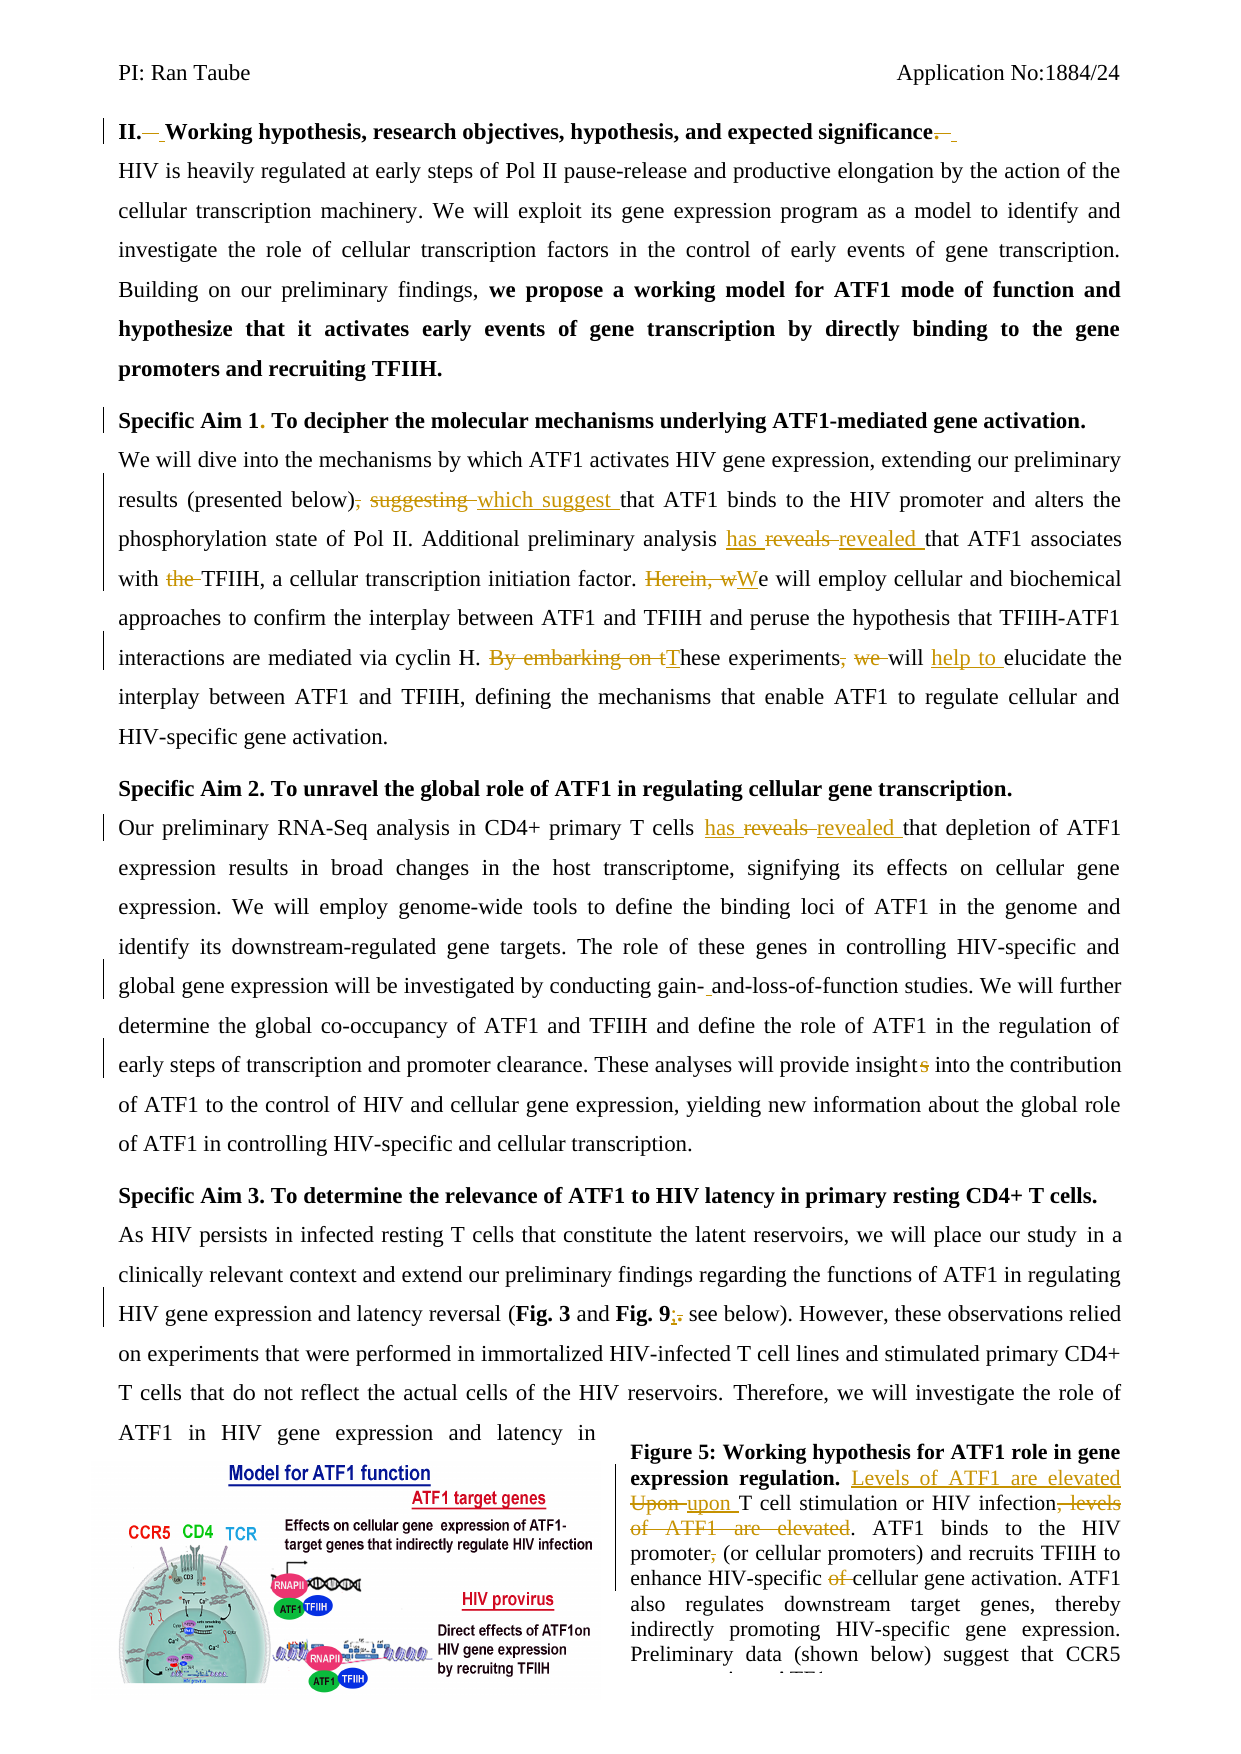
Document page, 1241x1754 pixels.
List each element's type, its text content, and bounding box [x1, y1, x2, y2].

list We will dive into the mechanisms by which ATF1 activates HIV gene expression, extending our preliminary results (presented below) that ATF1 binds to the HIV promoter and alters the phosphorylation state of Pol II. Additional preliminary analysis that ATF1 associates with TFIIH, a cellular transcription initiation factor. e will employ cellular and biochemical approaches to confirm the interplay between ATF1 and TFIIH and peruse the hypothesis that TFIIH-ATF1 interactions are mediated via cyclin H. hese experiments will elucidate the interplay between ATF1 and TFIIH, defining the mechanisms that enable ATF1 to regulate cellular and HIV-specific gene activation. [118, 446, 1122, 749]
picture [90, 1461, 601, 1700]
text Our preliminary RNA-Seq analysis in CD4+ primary T cells that depletion of ATF1 expression results in broad changes in the host transcriptome, signifying its effects on cellular gene expression. We will employ genome-wide tools to define the binding loci of ATF1 in the genome and identify its downstream-regulated gene targets. The role of these genes in controlling HIV-specific and global gene expression will be investigated by conducting gain-and-loss-of-function studies. We will further determine the global co-occupancy of ATF1 and TFIIH and define the role of ATF1 in the regulation of early steps of transcription and promoter clearance. These analyses will provide insight into the contribution of ATF1 to the control of HIV and cellular gene expression, yielding new information about the global role of ATF1 in controlling HIV-specific and cellular transcription. [118, 814, 1122, 1156]
list HIV is heavily regulated at early steps of Pol II pause-release and productive elongation by the action of the cellular transcription machinery. We will exploit its gene expression program as a model to identify and investigate the role of cellular transcription factors in the control of early events of gene transcription. Building on our preliminary findings, we propose a working model for ATF1 mode of function and hypothesize that it activates early events of gene transcription by directly binding to the gene promoters and recruiting TFIIH. [118, 158, 1122, 381]
list Specific Aim 3. To determine the relevance of ATF1 to HIV latency in primary resting CD4+ T cells. [118, 1182, 1122, 1208]
text II.Working hypothesis, research objectives, hypothesis, and expected significance [118, 118, 1122, 144]
list Specific Aim 1. To decipher the molecular mechanisms underlying ATF1-mediated gene activation. [118, 407, 1122, 433]
text Specific Aim 2. To unravel the global role of ATF1 in regulating cellular gene transcription. [118, 775, 1122, 801]
